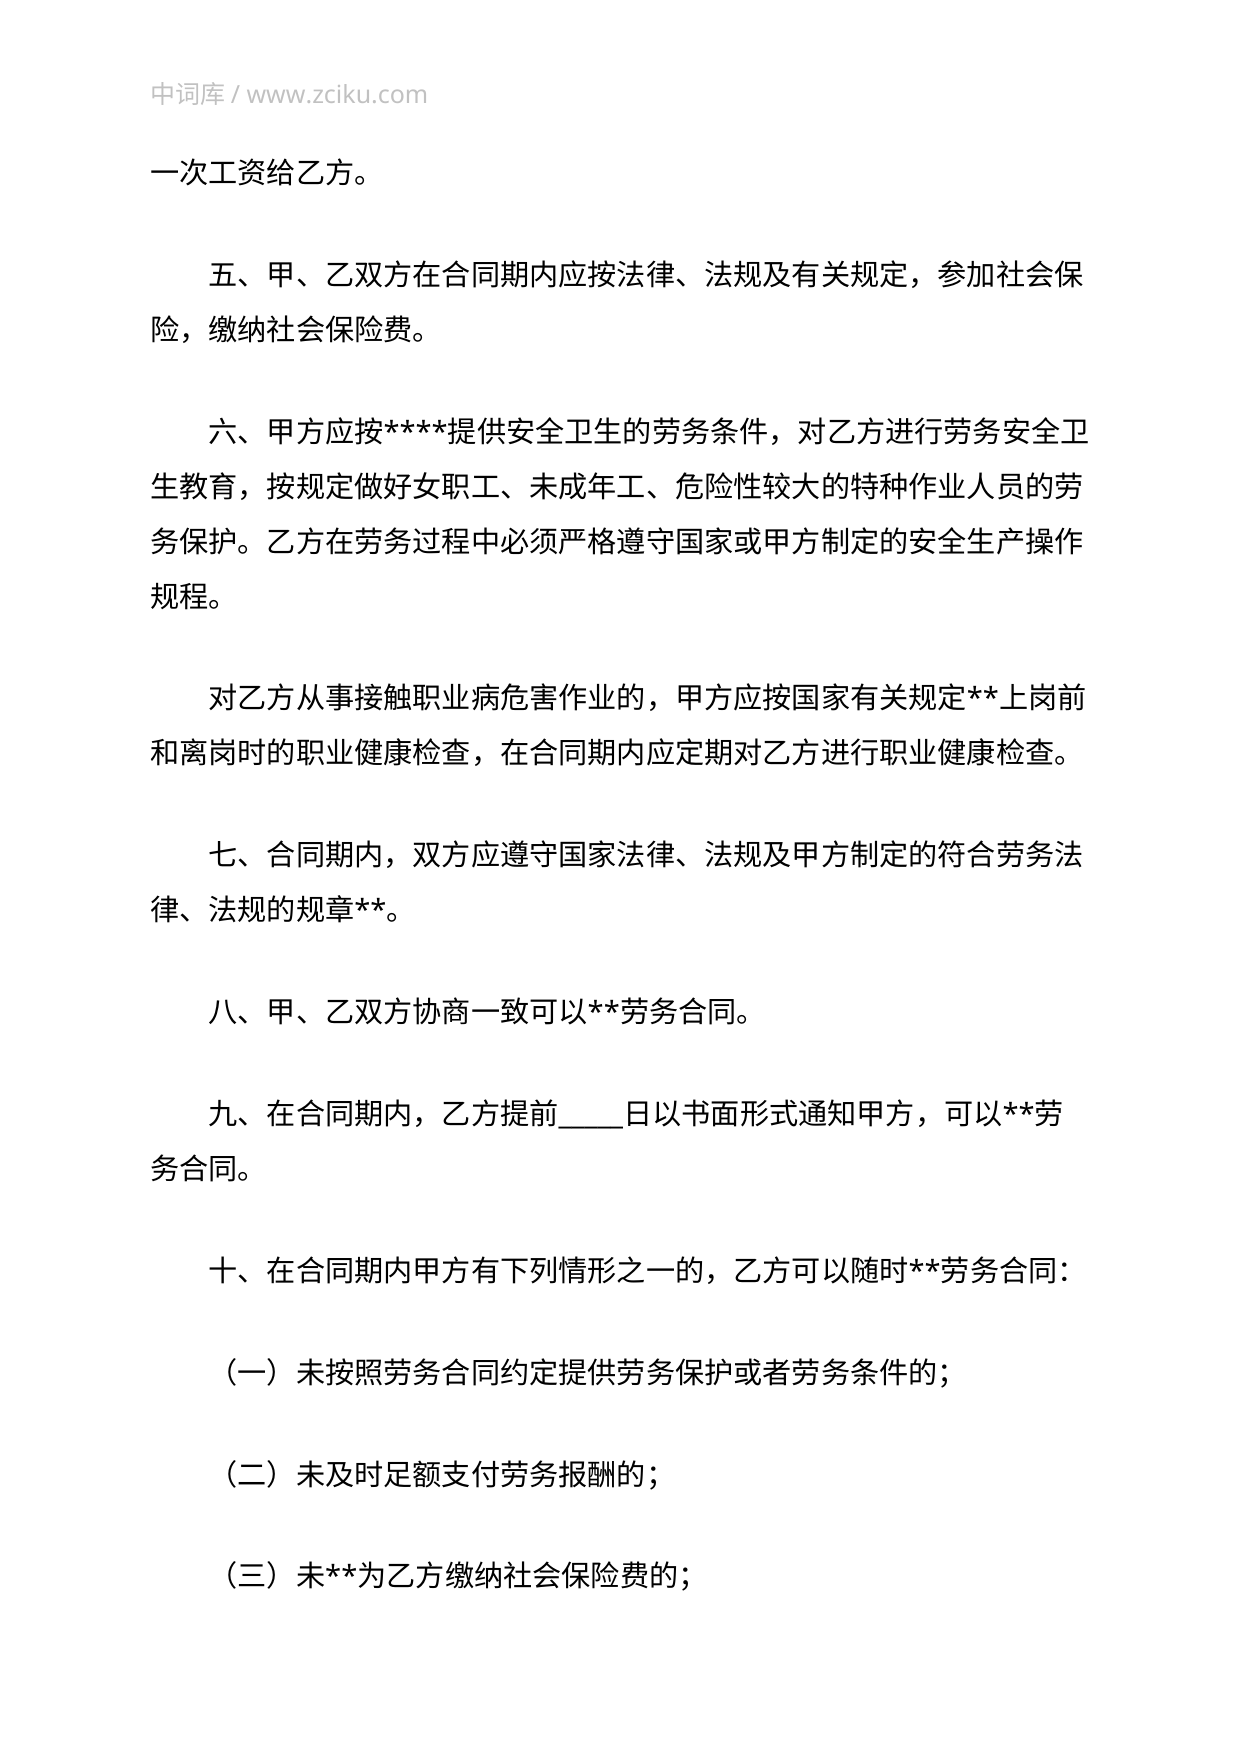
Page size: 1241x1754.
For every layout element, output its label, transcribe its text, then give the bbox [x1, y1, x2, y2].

text 五、甲、乙双方在合同期内应按法律、法规及有关规定，参加社会保险，缴纳社会保险费。 [150, 252, 1090, 349]
text 七、合同期内，双方应遵守国家法律、法规及甲方制定的符合劳务法律、法规的规章**。 [150, 832, 1090, 929]
text 九、在合同期内，乙方提前_____日以书面形式通知甲方，可以**劳务合同。 [150, 1091, 1090, 1188]
text 十、在合同期内甲方有下列情形之一的，乙方可以随时**劳务合同： [150, 1247, 1090, 1290]
text （二）未及时足额支付劳务报酬的； [150, 1451, 1090, 1493]
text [150, 150, 1090, 192]
text 六、甲方应按****提供安全卫生的劳务条件，对乙方进行劳务安全卫生教育，按规定做好女职工、未成年工、危险性较大的特种作业人员的劳务保护。乙方在劳务过程中必须严格遵守国家或甲方制定的安全生产操作规程。 [150, 408, 1090, 616]
text 八、甲、乙双方协商一致可以**劳务合同。 [150, 989, 1090, 1031]
text 对乙方从事接触职业病危害作业的，甲方应按国家有关规定**上岗前和离岗时的职业健康检查，在合同期内应定期对乙方进行职业健康检查。 [150, 675, 1090, 772]
text （三）未**为乙方缴纳社会保险费的； [150, 1553, 1090, 1595]
text （一）未按照劳务合同约定提供劳务保护或者劳务条件的； [150, 1349, 1090, 1392]
